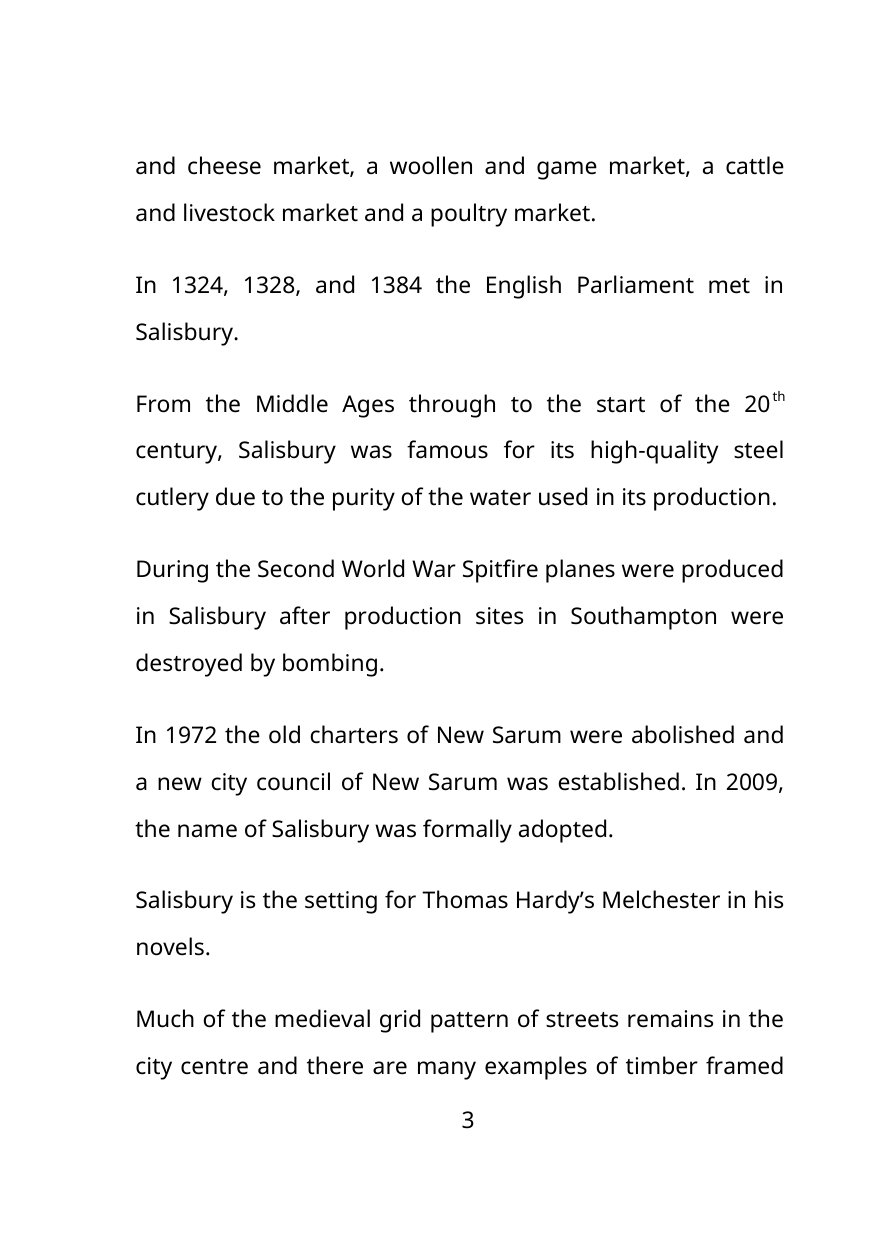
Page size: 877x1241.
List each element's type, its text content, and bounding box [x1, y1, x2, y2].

text Salisbury is the setting for Thomas Hardy’s Melchester in his novels. [135, 884, 785, 962]
text From the Middle Ages through to the start of the 20th century, Salisbury was famous for its high-quality steel cutlery due to the purity of the water used in its production. [135, 387, 785, 512]
text In 1324, 1328, and 1384 the English Parliament met in Salisbury. [135, 269, 785, 347]
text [135, 150, 785, 228]
text In 1972 the old charters of New Sarum were abolished and a new city council of New Sarum was established. In 2009, the name of Salisbury was formally adopted. [135, 719, 785, 844]
text During the Second World War Spitfire planes were produced in Salisbury after production sites in Southampton were destroyed by bombing. [135, 553, 785, 678]
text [135, 1003, 785, 1081]
